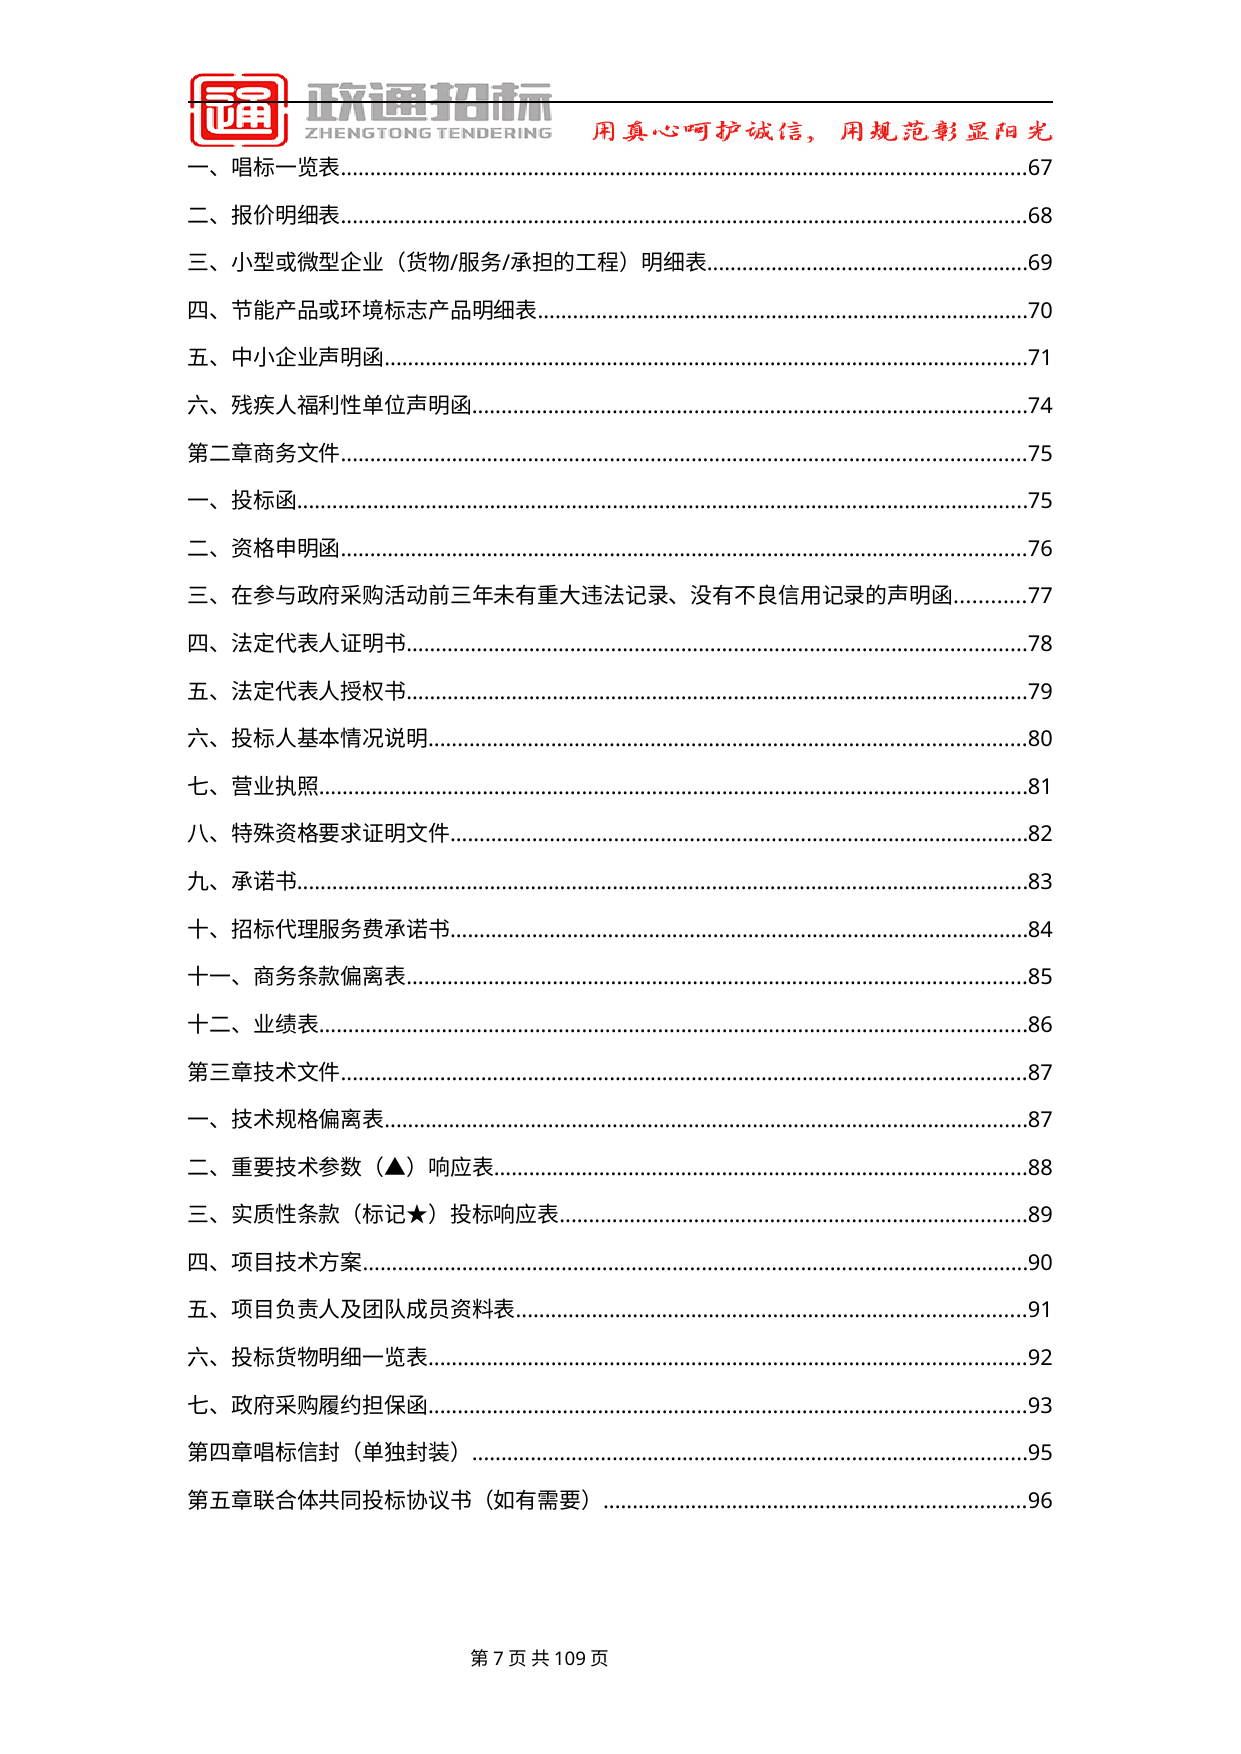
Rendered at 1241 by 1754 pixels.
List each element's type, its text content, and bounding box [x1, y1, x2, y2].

text 四、法定代表人证明书 78 [187, 626, 1053, 658]
text 十、招标代理服务费承诺书 84 [187, 912, 1053, 943]
text 五、项目负责人及团队成员资料表 91 [187, 1292, 1053, 1324]
text 五、法定代表人授权书 79 [187, 674, 1053, 705]
text 三、实质性条款（标记★）投标响应表 89 [187, 1197, 1053, 1229]
text 六、投标人基本情况说明 80 [187, 721, 1053, 753]
text 一、投标函 75 [187, 483, 1053, 515]
text 九、承诺书 83 [187, 864, 1053, 896]
text 二、重要技术参数（▲）响应表 88 [187, 1150, 1053, 1181]
text 二、报价明细表 68 [187, 198, 1053, 229]
text 三、小型或微型企业（货物/服务/承担的工程）明细表 69 [187, 245, 1053, 277]
text 七、政府采购履约担保函 93 [187, 1388, 1053, 1419]
text 七、营业执照 81 [187, 769, 1053, 801]
text 二、资格申明函 76 [187, 531, 1053, 563]
text 六、投标货物明细一览表 92 [187, 1340, 1053, 1372]
text 五、中小企业声明函 71 [187, 340, 1053, 372]
text 第二章商务文件 75 [187, 436, 1053, 467]
text 八、特殊资格要求证明文件 82 [187, 816, 1053, 848]
text 第五章联合体共同投标协议书（如有需要） 96 [187, 1483, 1053, 1515]
text 十二、业绩表 86 [187, 1007, 1053, 1039]
text 第三章技术文件 87 [187, 1054, 1053, 1086]
text 十一、商务条款偏离表 85 [187, 959, 1053, 991]
text 三、在参与政府采购活动前三年未有重大违法记录、没有不良信用记录的声明函 77 [187, 578, 1053, 610]
text 一、唱标一览表 67 [187, 150, 1053, 182]
picture [188, 103, 1053, 147]
text 第四章唱标信封（单独封装） 95 [187, 1435, 1053, 1467]
text 四、节能产品或环境标志产品明细表 70 [187, 293, 1053, 324]
text 一、技术规格偏离表 87 [187, 1102, 1053, 1134]
picture [188, 73, 1053, 101]
text 六、残疾人福利性单位声明函 74 [187, 388, 1053, 420]
text 四、项目技术方案 90 [187, 1245, 1053, 1277]
